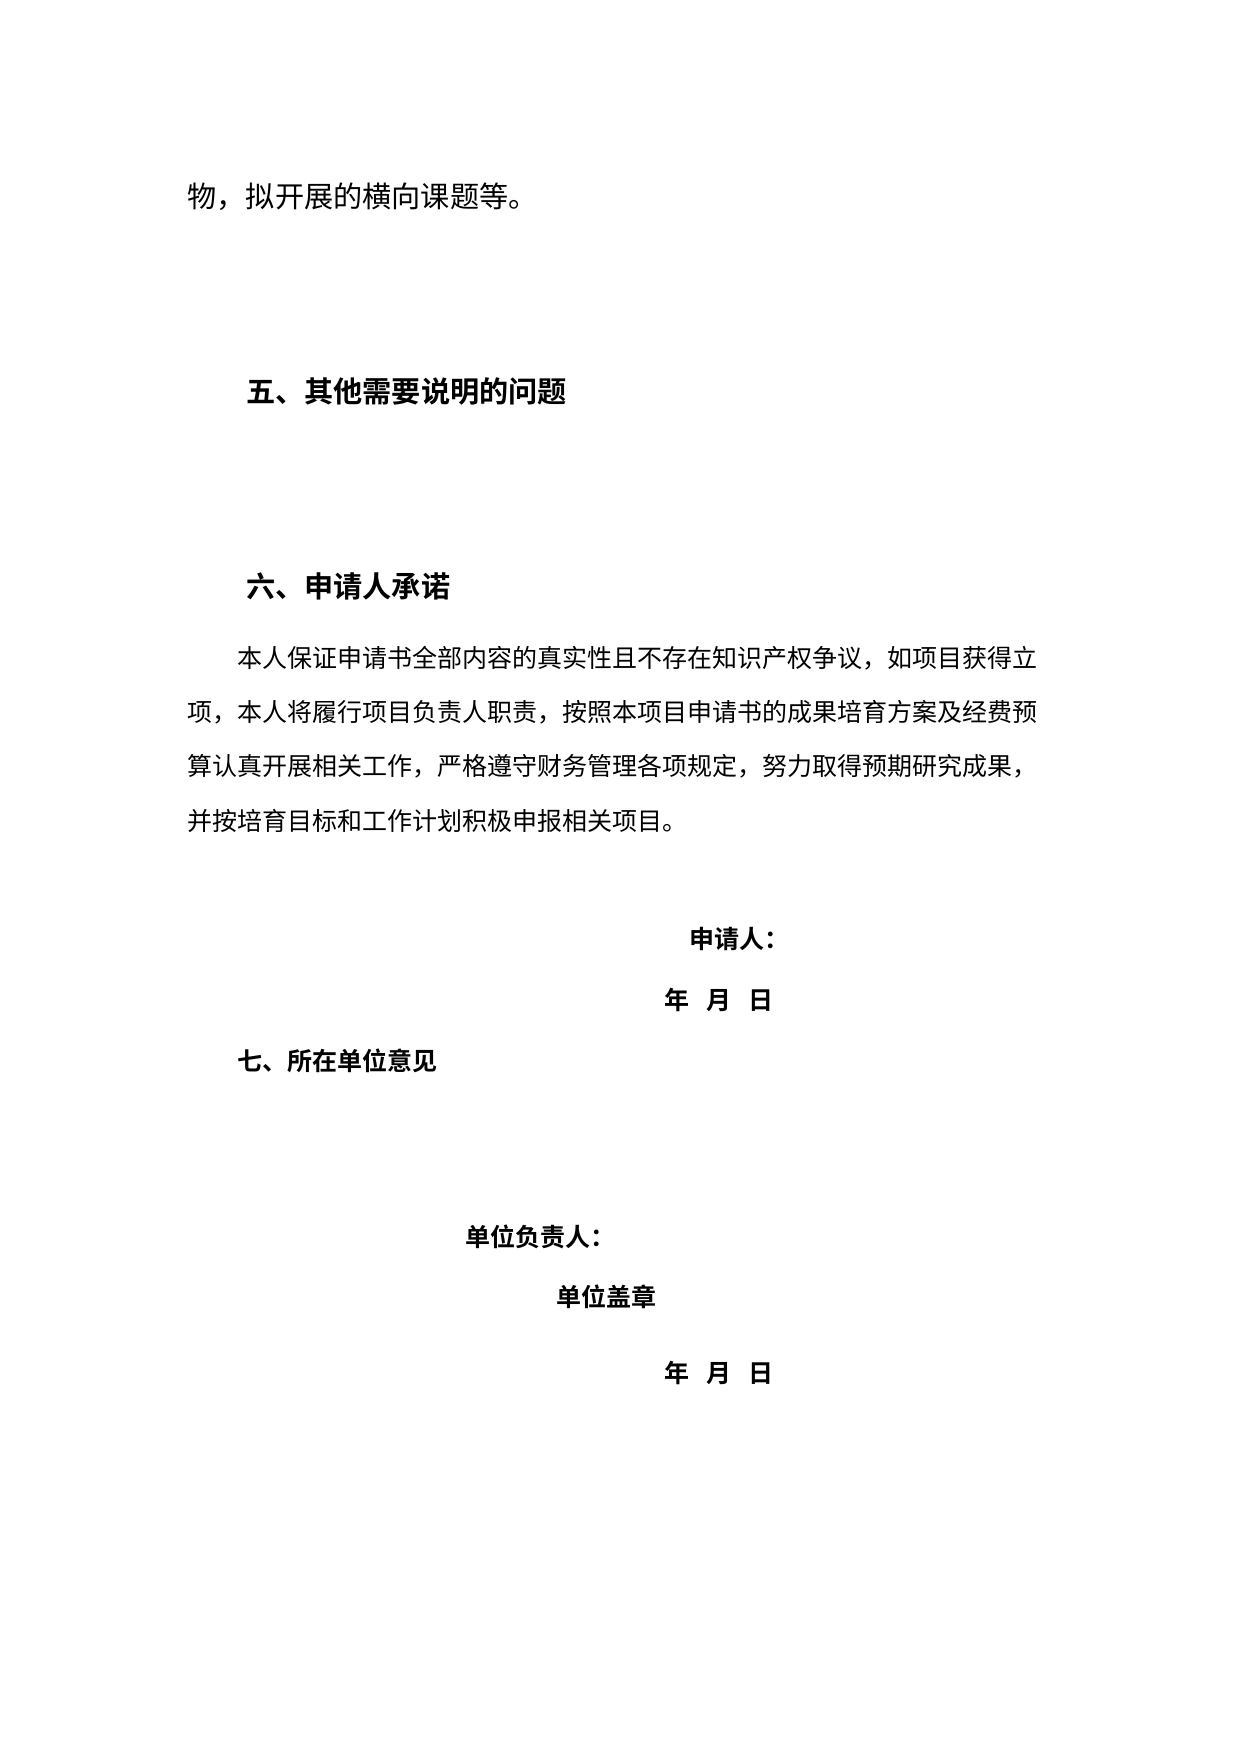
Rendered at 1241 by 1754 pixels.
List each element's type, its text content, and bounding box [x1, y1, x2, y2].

text 单位负责人： [187, 1217, 1053, 1253]
text 本人保证申请书全部内容的真实性且不存在知识产权争议，如项目获得立项，本人将履行项目负责人职责，按照本项目申请书的成果培育方案及经费预算认真开展相关工作，严格遵守财务管理各项规定，努力取得预期研究成果，并按培育目标和工作计划积极申报相关项目。 [187, 638, 1053, 837]
text 单位盖章 [187, 1278, 1053, 1314]
text 申请人： [187, 919, 1053, 956]
text 七、所在单位意见 [187, 1041, 1053, 1077]
text 五、其他需要说明的问题 [187, 357, 1053, 422]
text 年 月 日 [187, 980, 1053, 1017]
text 年 月 日 [187, 1339, 1053, 1404]
text 六、申请人承诺 [187, 552, 1053, 617]
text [187, 162, 1053, 227]
